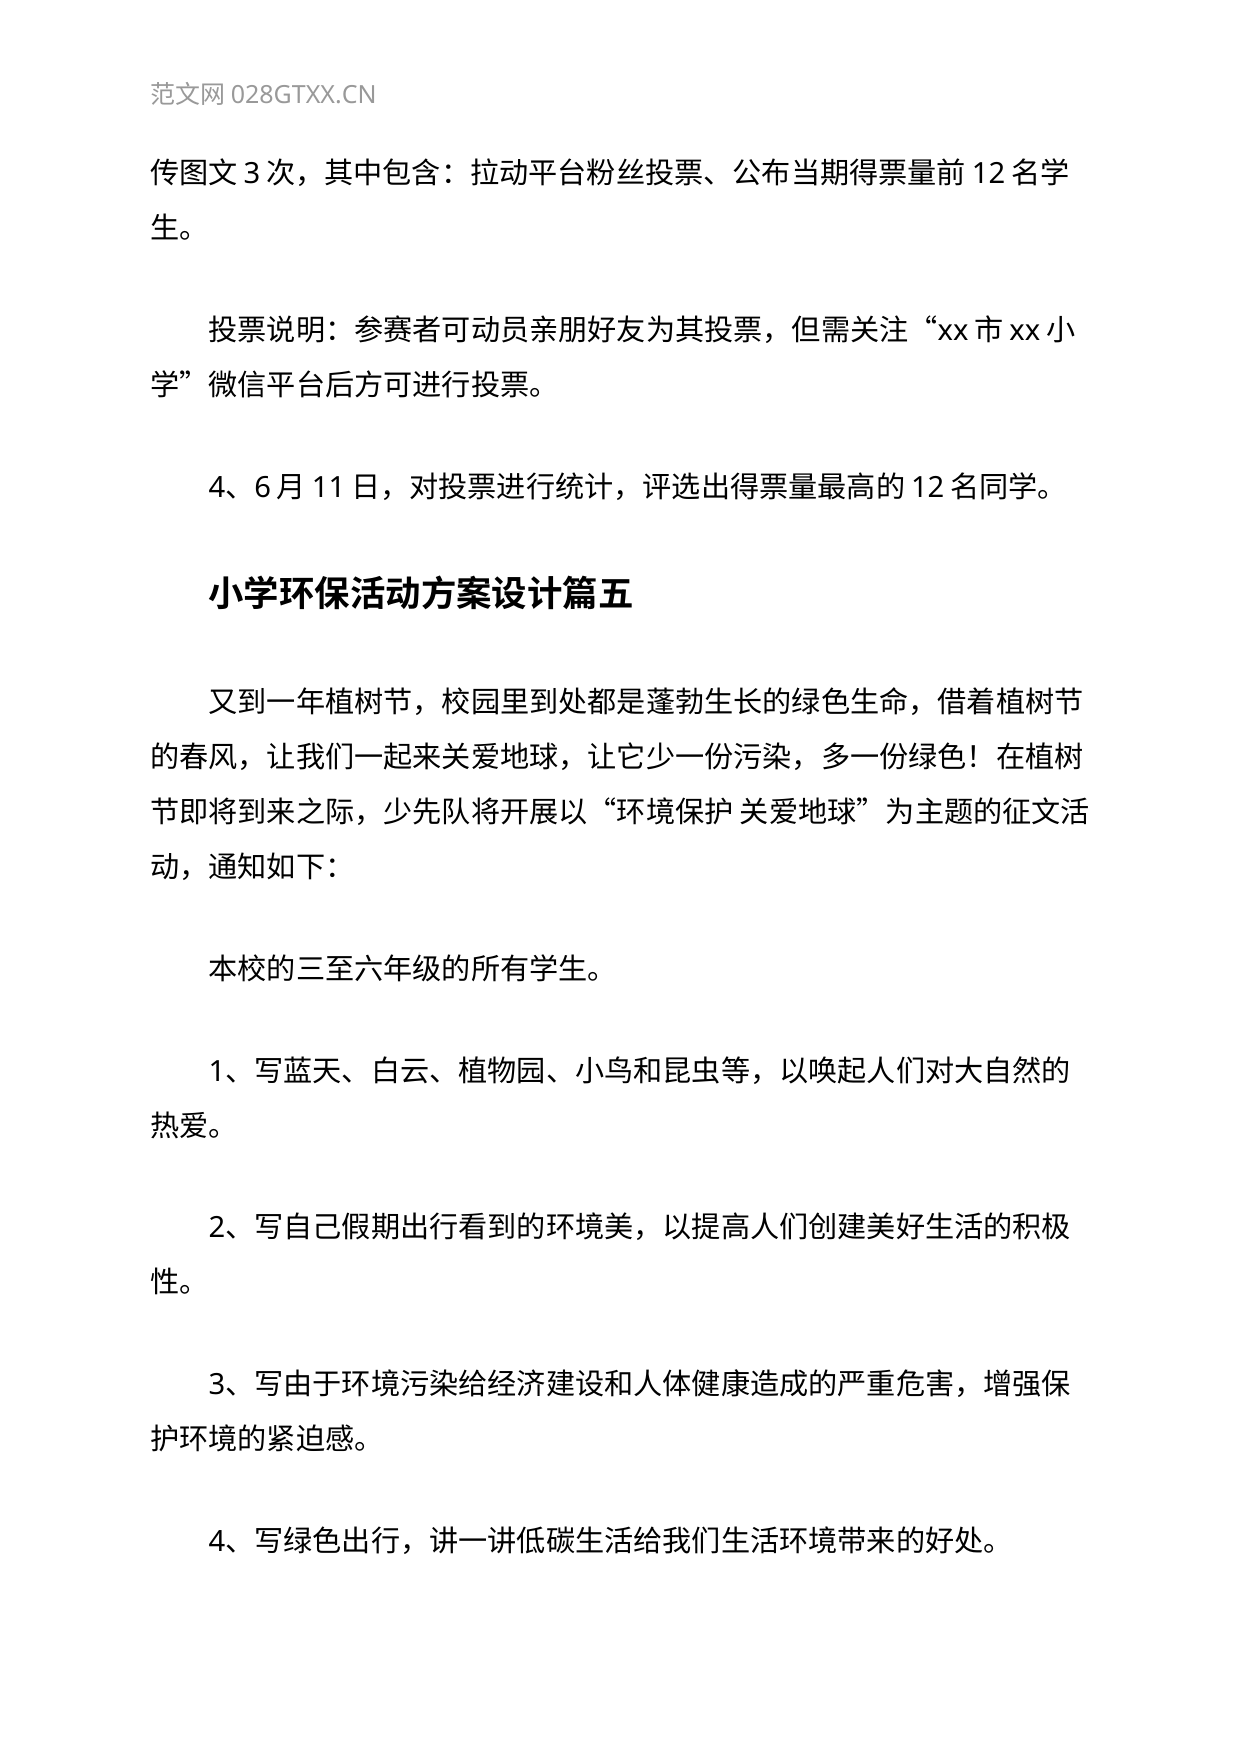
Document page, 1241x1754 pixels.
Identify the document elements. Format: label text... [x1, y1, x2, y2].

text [150, 150, 1090, 247]
text 投票说明：参赛者可动员亲朋好友为其投票，但需关注“xx市xx小学”微信平台后方可进行投票。 [150, 307, 1090, 404]
text 4、写绿色出行，讲一讲低碳生活给我们生活环境带来的好处。 [150, 1517, 1090, 1560]
text 1、写蓝天、白云、植物园、小鸟和昆虫等，以唤起人们对大自然的热爱。 [150, 1047, 1090, 1144]
text 2、写自己假期出行看到的环境美，以提高人们创建美好生活的积极性。 [150, 1204, 1090, 1301]
text 小学环保活动方案设计篇五 [150, 566, 1090, 617]
text 3、写由于环境污染给经济建设和人体健康造成的严重危害，增强保护环境的紧迫感。 [150, 1361, 1090, 1458]
text 又到一年植树节，校园里到处都是蓬勃生长的绿色生命，借着植树节的春风，让我们一起来关爱地球，让它少一份污染，多一份绿色！在植树节即将到来之际，少先队将开展以“环境保护 关爱地球”为主题的征文活动，通知如下： [150, 679, 1090, 886]
text 4、6月11日，对投票进行统计，评选出得票量最高的12名同学。 [150, 463, 1090, 506]
text 本校的三至六年级的所有学生。 [150, 945, 1090, 988]
